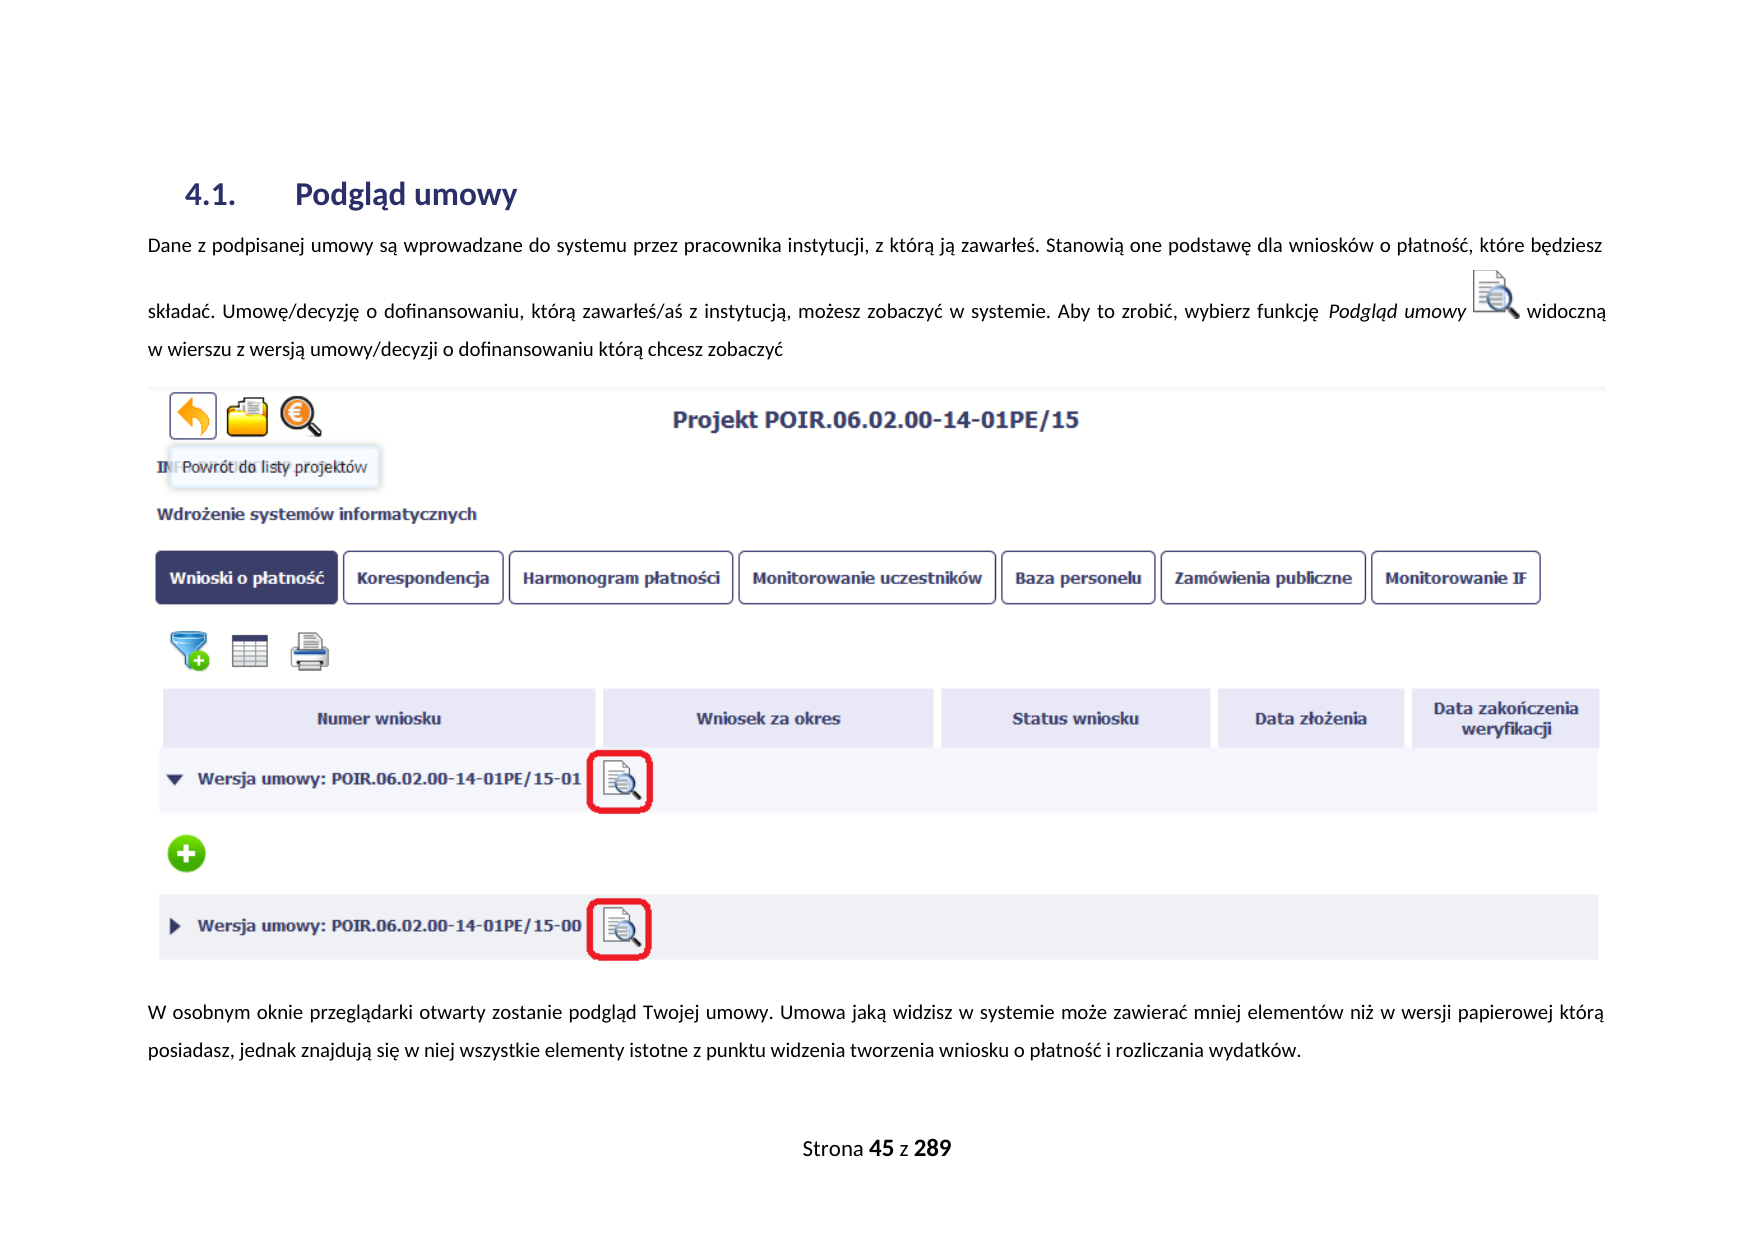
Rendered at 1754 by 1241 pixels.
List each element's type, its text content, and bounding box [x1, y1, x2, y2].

text W osobnym oknie przeglądarki otwarty zostanie podgląd Twojej umowy. Umowa jaką widzisz w systemie może zawierać mniej elementów niż w wersji papierowej którą posiadasz, jednak znajdują się w niej wszystkie elementy istotne z punktu widzenia tworzenia wniosku o płatność i rozliczania wydatków. [148, 999, 1606, 1063]
picture [1473, 270, 1520, 319]
text Dane z podpisanej umowy są wprowadzane do systemu przez pracownika instytucji, z którą ją zawarłeś. Stanowią one podstawę dla wniosków o płatność, które będziesz składać. Umowę/decyzję o dofinansowaniu, którą zawarłeś/aś z instytucją, możesz zobaczyć w systemie. Aby to zrobić, wybierz funkcję Podgląd umowy widoczną w wierszu z wersją umowy/decyzji o dofinansowaniu którą chcesz zobaczyć [148, 232, 1606, 362]
picture [148, 387, 1606, 975]
subtitle Podgląd umowy [185, 173, 1606, 213]
